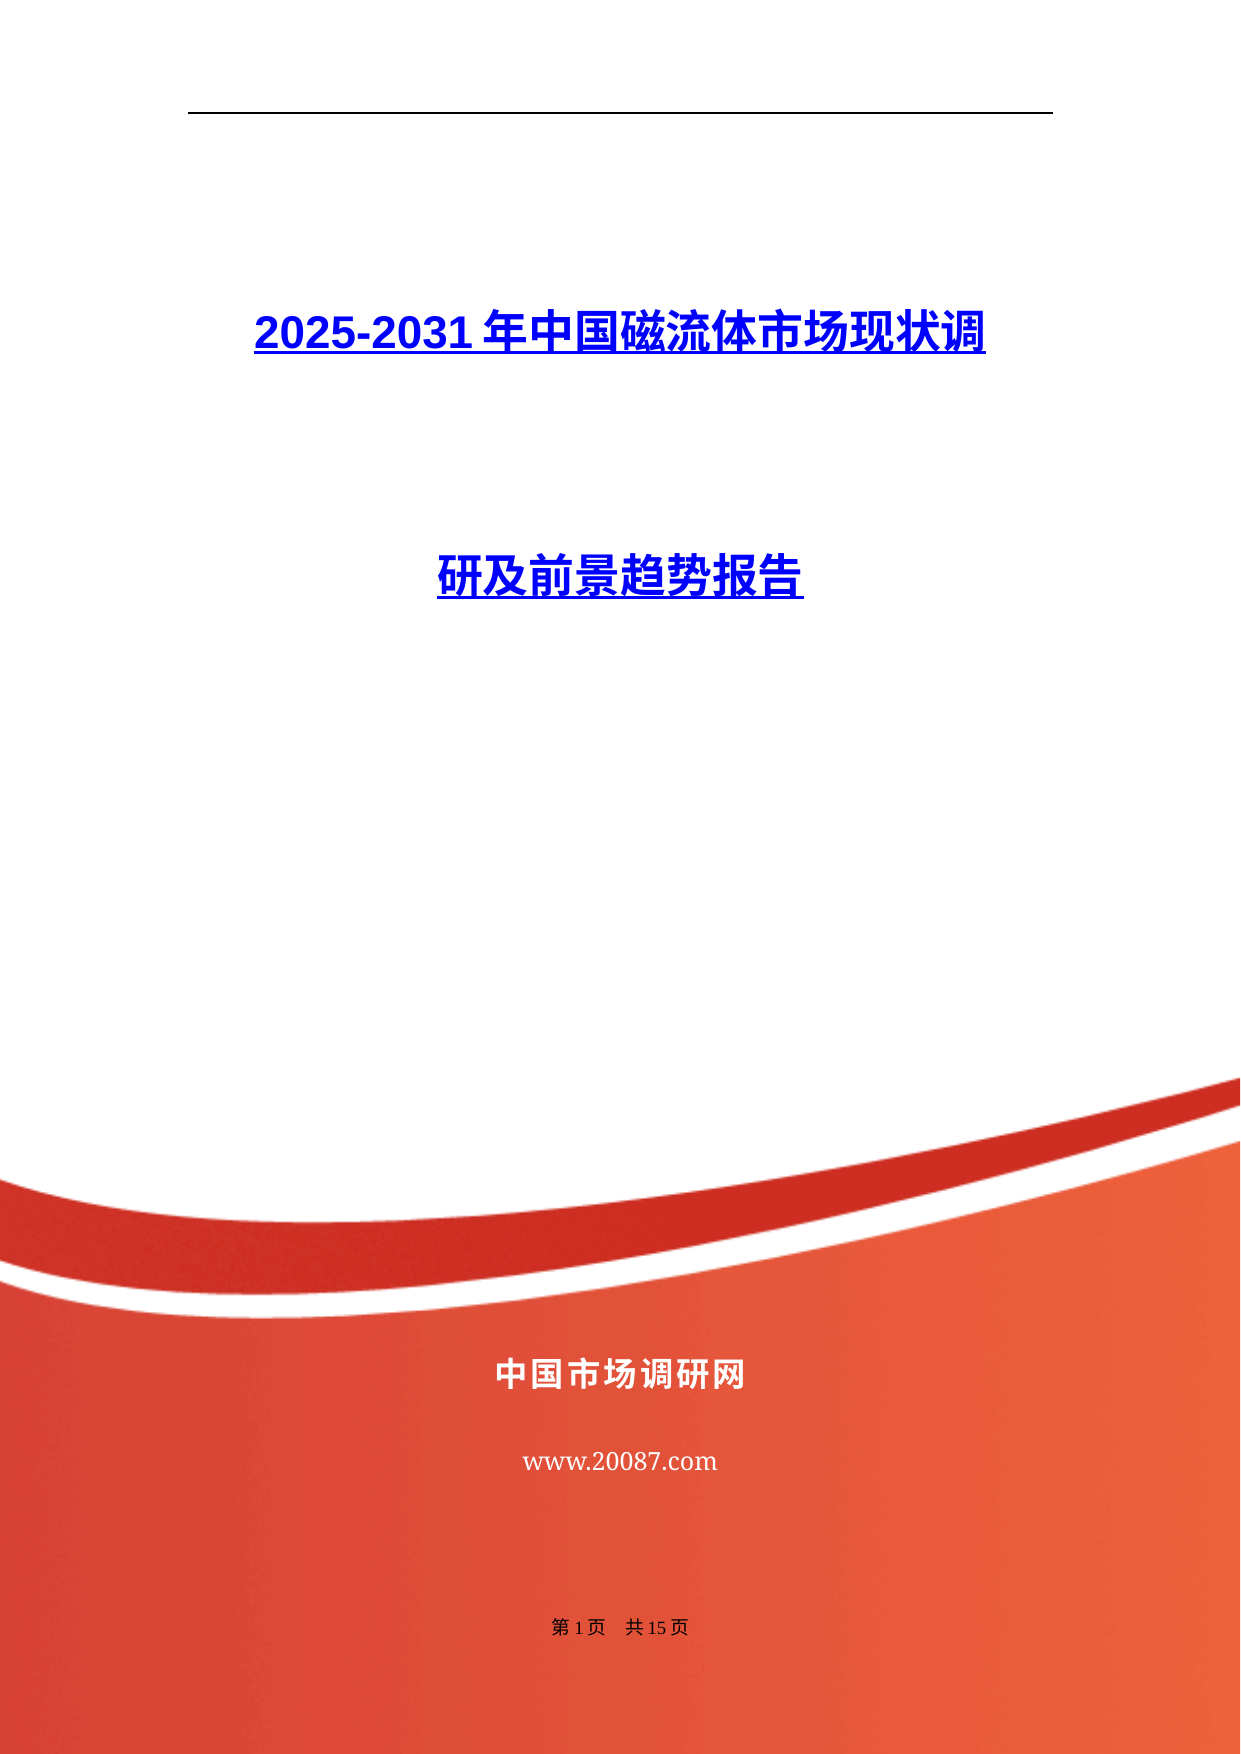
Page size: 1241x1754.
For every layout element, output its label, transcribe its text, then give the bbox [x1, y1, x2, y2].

picture [0, 1006, 1241, 1754]
subtitle 中国市场调研网 [187, 1339, 1053, 1404]
table_header 2025-2031年中国磁流体市场现状调研及前景趋势报告 [188, 207, 1053, 773]
text www.20087.com [187, 1428, 1053, 1493]
